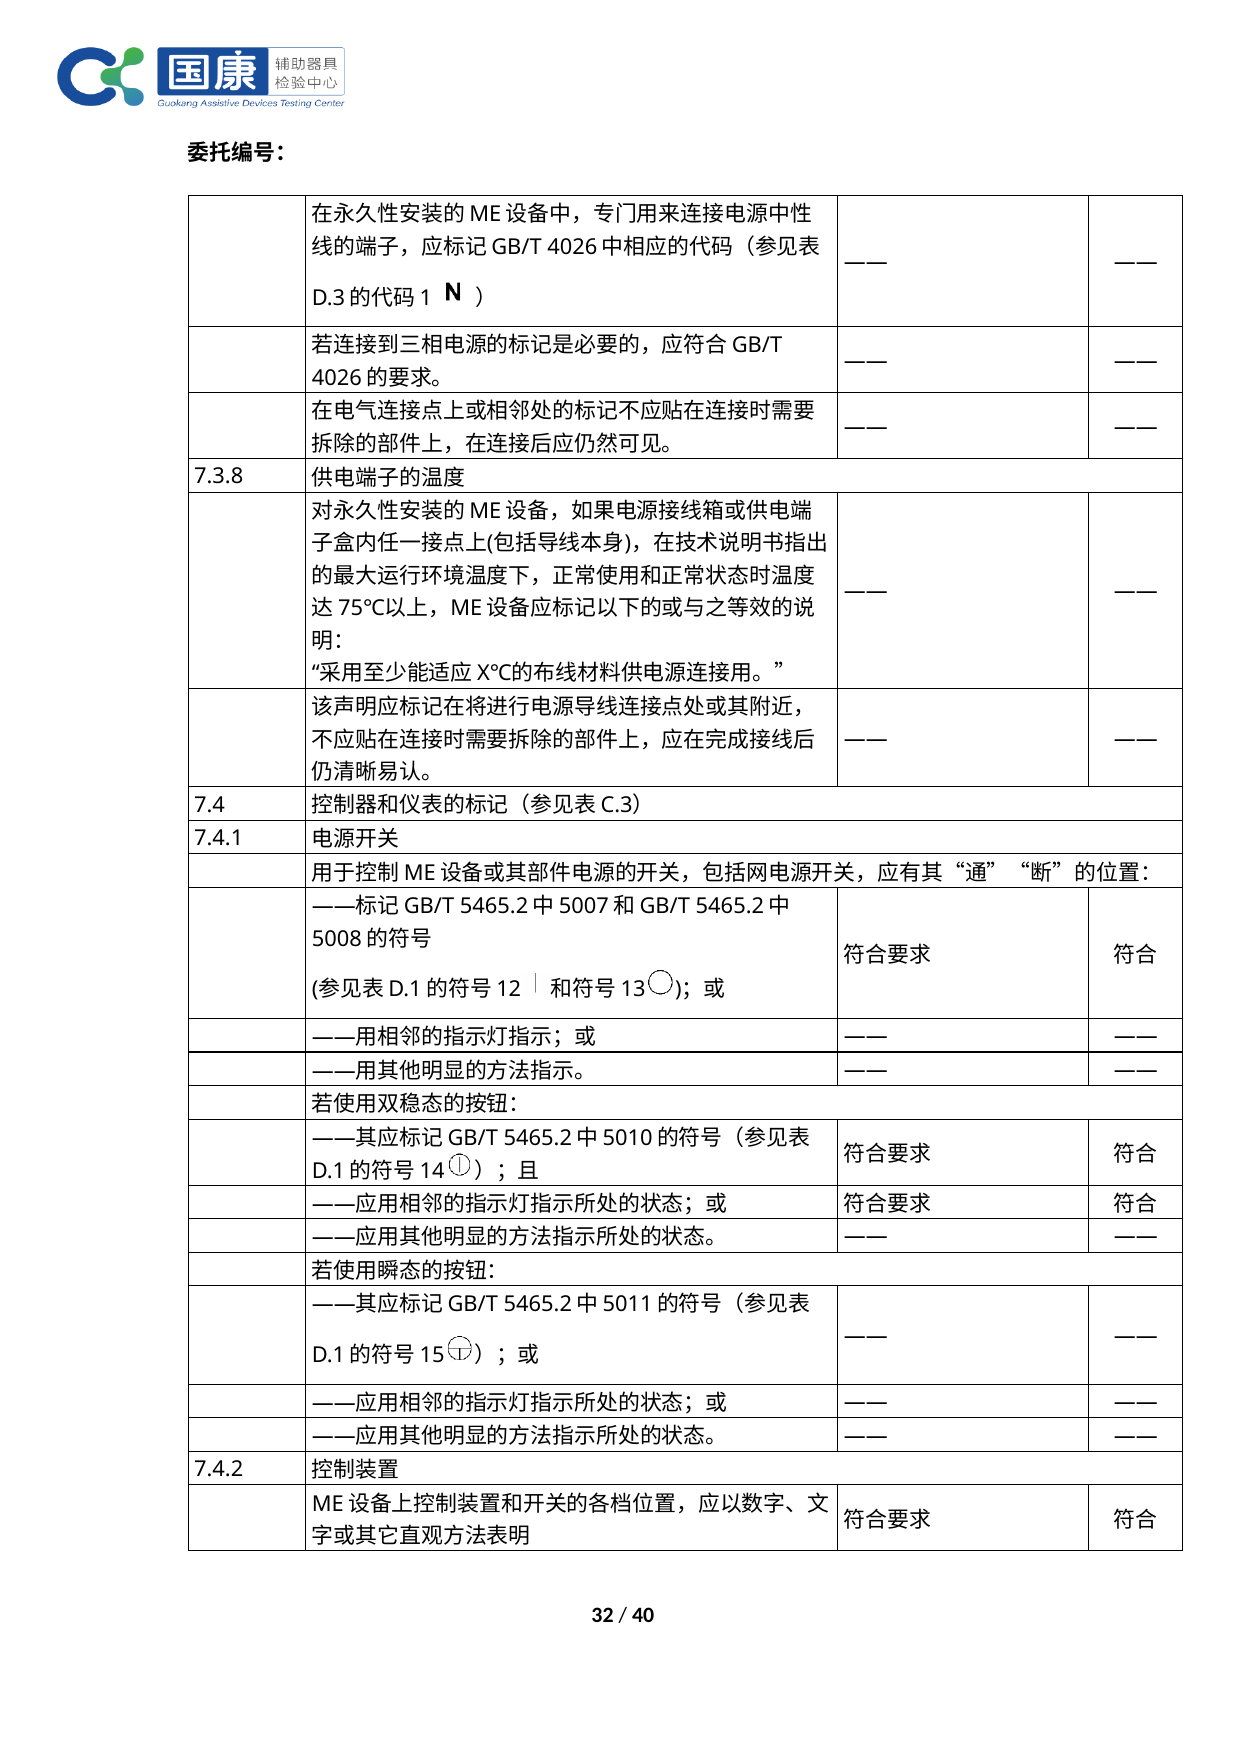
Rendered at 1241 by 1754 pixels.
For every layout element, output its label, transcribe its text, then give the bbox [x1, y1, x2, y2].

table_cell —— [838, 1219, 1088, 1252]
table_cell ——用相邻的指示灯指示；或 [306, 1019, 837, 1051]
table_cell 7.4.1 [189, 821, 305, 853]
table_cell [189, 1053, 305, 1085]
table_cell —— [838, 493, 1088, 688]
table_cell 符合要求 [838, 888, 1088, 1018]
table_cell [189, 888, 305, 1018]
table_cell 电源开关 [306, 821, 1182, 853]
table_cell —— [1089, 1418, 1182, 1451]
table_cell 在电气连接点上或相邻处的标记不应贴在连接时需要拆除的部件上，在连接后应仍然可见。 [306, 393, 837, 458]
table_cell ——用其他明显的方法指示。 [306, 1053, 837, 1085]
table_cell 供电端子的温度 [306, 459, 1182, 492]
picture [444, 1152, 474, 1178]
table_cell 符合要求 [838, 1120, 1088, 1184]
table_cell [189, 1086, 305, 1118]
table_cell 控制装置 [306, 1452, 1182, 1484]
picture [431, 275, 476, 305]
table_cell [189, 1286, 305, 1384]
table_cell ——其应标记GB/T 5465.2中5011的符号（参见表D.1的符号15）；或 [306, 1286, 837, 1384]
table_cell 若连接到三相电源的标记是必要的，应符合GB/T 4026的要求。 [306, 327, 837, 392]
table_cell 在永久性安装的ME设备中，专门用来连接电源中性线的端子，应标记GB/T 4026中相应的代码（参见表D.3的代码1） [306, 196, 837, 326]
table_cell 用于控制ME设备或其部件电源的开关，包括网电源开关，应有其“通”“断”的位置： [306, 854, 1182, 887]
table_cell [189, 1186, 305, 1218]
table_cell —— [838, 327, 1088, 392]
table_cell —— [838, 1019, 1088, 1051]
table_cell 符合要求 [838, 1186, 1088, 1218]
table_cell —— [1089, 1053, 1182, 1085]
table_cell —— [838, 1286, 1088, 1384]
picture [444, 1333, 474, 1362]
table_cell [189, 1485, 305, 1550]
picture [521, 967, 551, 997]
table_cell —— [1089, 689, 1182, 786]
table_cell ——应用其他明显的方法指示所处的状态。 [306, 1219, 837, 1252]
table_cell ——其应标记GB/T 5465.2中5010的符号（参见表D.1的符号14）；且 [306, 1120, 837, 1184]
table_cell 7.4.2 [189, 1452, 305, 1484]
table_cell ——应用相邻的指示灯指示所处的状态；或 [306, 1186, 837, 1218]
table_cell —— [1089, 393, 1182, 458]
table_cell [189, 327, 305, 392]
table_cell —— [838, 689, 1088, 786]
table_cell ——应用相邻的指示灯指示所处的状态；或 [306, 1385, 837, 1417]
table_cell 符合 [1089, 888, 1182, 1018]
table_cell [189, 1253, 305, 1285]
table_cell —— [1089, 1219, 1182, 1252]
table_cell —— [838, 196, 1088, 326]
table_cell 对永久性安装的ME设备，如果电源接线箱或供电端子盒内任一接点上(包括导线本身)，在技术说明书指出的最大运行环境温度下，正常使用和正常状态时温度达75℃以上，ME设备应标记以下的或与之等效的说明： “采用至少能适应X℃的布线材料供电源连接用。” [306, 493, 837, 688]
table_cell 符合 [1089, 1186, 1182, 1218]
table_cell —— [1089, 1286, 1182, 1384]
table_cell [189, 196, 305, 326]
table_cell [189, 393, 305, 458]
table_cell [189, 1019, 305, 1051]
table_cell [189, 1385, 305, 1417]
table_cell [189, 689, 305, 786]
picture [51, 40, 353, 112]
table_cell 符合 [1089, 1120, 1182, 1184]
table_cell —— [838, 393, 1088, 458]
table_cell 符合要求 [838, 1485, 1088, 1550]
table_cell [189, 1120, 305, 1184]
table_cell 若使用双稳态的按钮： [306, 1086, 1182, 1118]
table_cell ME设备上控制装置和开关的各档位置，应以数字、文字或其它直观方法表明 [306, 1485, 837, 1550]
table_cell [189, 854, 305, 887]
table_cell —— [838, 1385, 1088, 1417]
table_cell [189, 1219, 305, 1252]
table_cell ——应用其他明显的方法指示所处的状态。 [306, 1418, 837, 1451]
table_cell —— [1089, 327, 1182, 392]
table_cell [189, 1418, 305, 1451]
table_cell —— [838, 1053, 1088, 1085]
table_cell 7.4 [189, 787, 305, 820]
table_cell ——标记GB/T 5465.2中5007和GB/T 5465.2中5008的符号 (参见表D.1的符号12和符号13)；或 [306, 888, 837, 1018]
table_cell —— [1089, 1385, 1182, 1417]
table_cell 7.3.8 [189, 459, 305, 492]
table_cell 控制器和仪表的标记（参见表C.3） [306, 787, 1182, 820]
table_cell 该声明应标记在将进行电源导线连接点处或其附近，不应贴在连接时需要拆除的部件上，应在完成接线后仍清晰易认。 [306, 689, 837, 786]
table_cell —— [1089, 493, 1182, 688]
table_cell 若使用瞬态的按钮： [306, 1253, 1182, 1285]
table_cell —— [1089, 196, 1182, 326]
picture [645, 967, 675, 997]
table_cell 符合 [1089, 1485, 1182, 1550]
table_cell [189, 493, 305, 688]
table_cell —— [838, 1418, 1088, 1451]
table_cell —— [1089, 1019, 1182, 1051]
